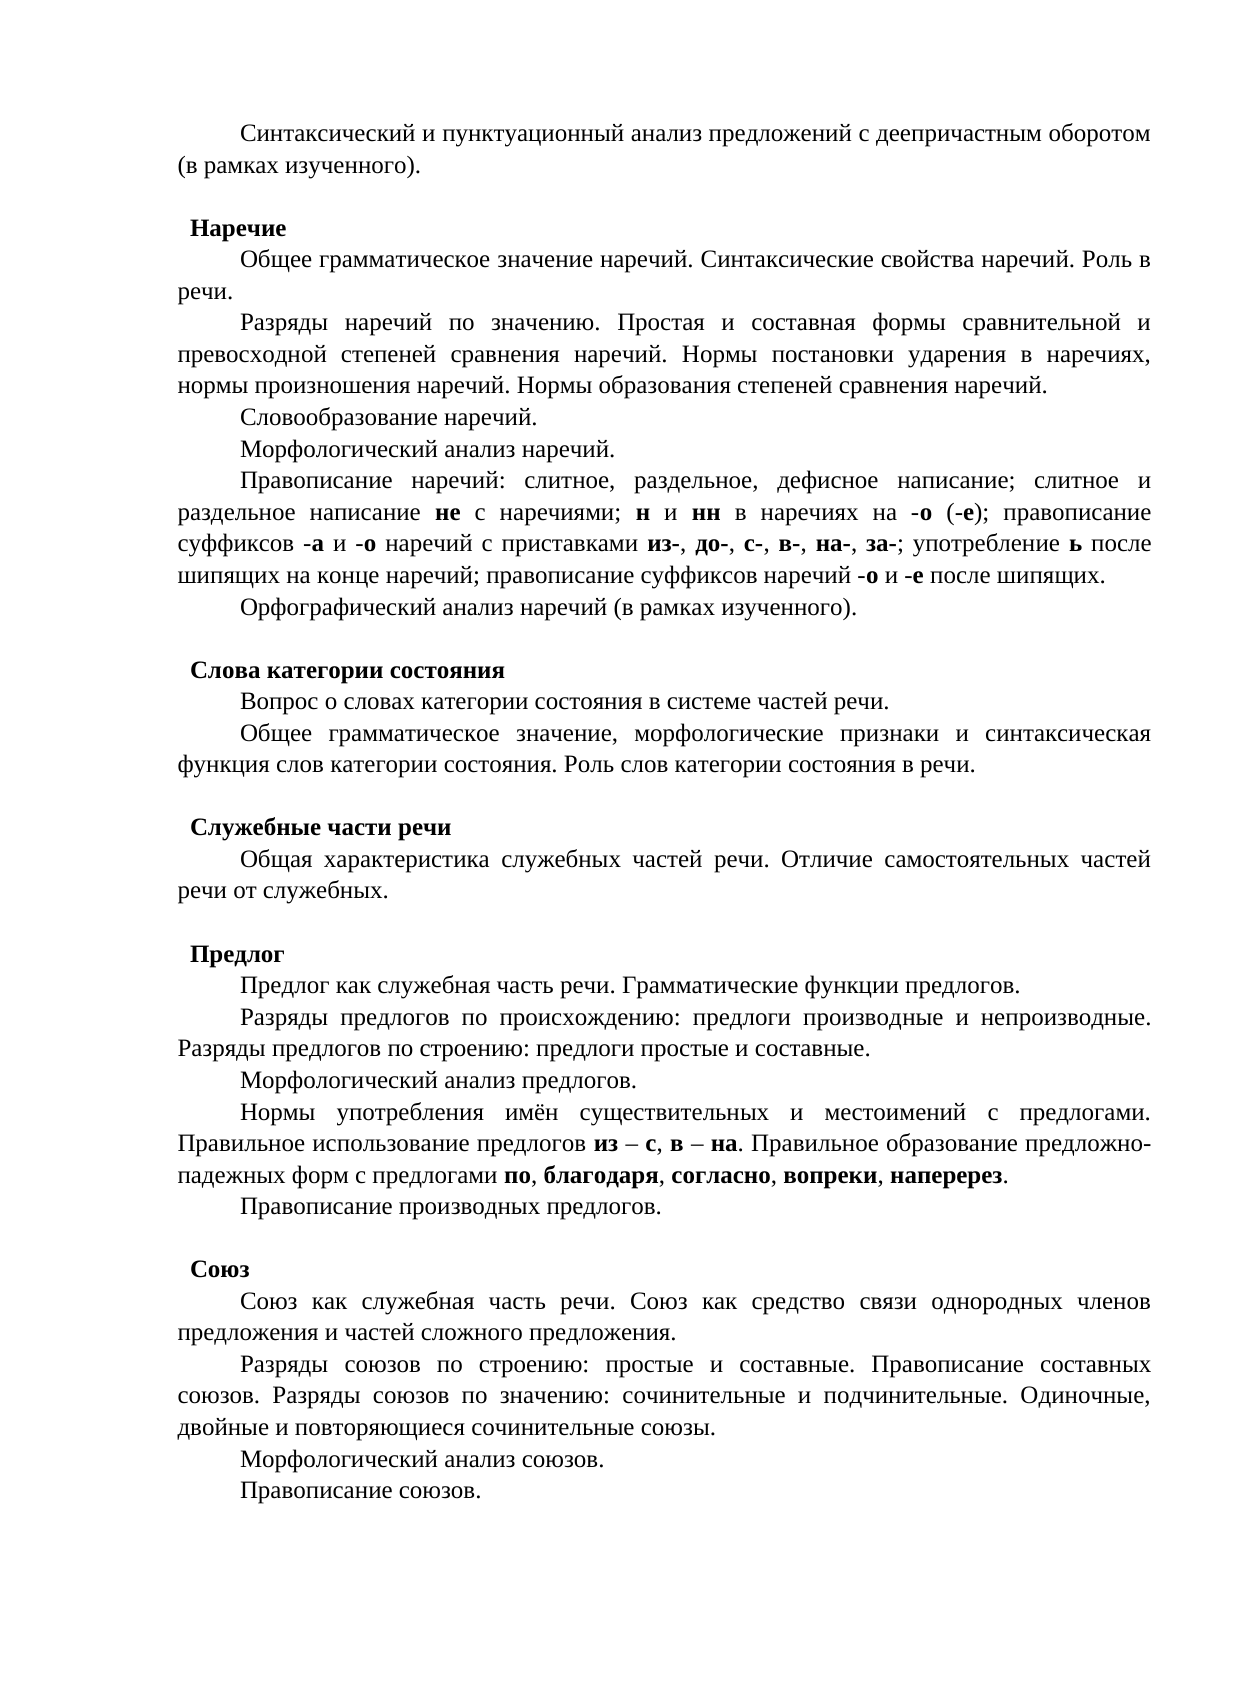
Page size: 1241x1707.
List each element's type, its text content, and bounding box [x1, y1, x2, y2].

text Разряды союзов по строению: простые и составные. Правописание составных союзов. Разряды союзов по значению: сочинительные и подчинительные. Одиночные, двойные и повторяющиеся сочинительные союзы. [177, 1349, 1152, 1441]
text Наречие [190, 213, 1152, 242]
text Разряды наречий по значению. Простая и составная формы сравнительной и превосходной степеней сравнения наречий. Нормы постановки ударения в наречиях, нормы произношения наречий. Нормы образования степеней сравнения наречий. [177, 307, 1152, 399]
text Служебные части речи [190, 812, 1152, 841]
text Морфологический анализ наречий. [177, 434, 1152, 462]
text Слова категории состояния [190, 655, 1152, 683]
text Морфологический анализ союзов. [177, 1444, 1152, 1472]
text Морфологический анализ предлогов. [177, 1065, 1152, 1094]
text Словообразование наречий. [177, 402, 1152, 431]
text Союз как служебная часть речи. Союз как средство связи однородных членов предложения и частей сложного предложения. [177, 1286, 1152, 1346]
text Предлог как служебная часть речи. Грамматические функции предлогов. [177, 970, 1152, 999]
text Общая характеристика служебных частей речи. Отличие самостоятельных частей речи от служебных. [177, 844, 1152, 904]
text Предлог [190, 939, 1152, 967]
text Разряды предлогов по происхождению: предлоги производ­ные и непроизводные. Разряды предлогов по строению: предлоги простые и составные. [177, 1002, 1152, 1062]
text Правописание союзов. [177, 1475, 1152, 1504]
text Синтаксический и пунктуационный анализ предложений с деепричастным оборотом (в рамках изученного). [177, 118, 1152, 178]
text Союз [190, 1254, 1152, 1283]
text Вопрос о словах категории состояния в системе частей речи. [177, 686, 1152, 715]
text Правописание производных предлогов. [177, 1191, 1152, 1220]
text Орфографический анализ наречий (в рамках изученного). [177, 592, 1152, 620]
text Общее грамматическое значение наречий. Синтаксические свойства наречий. Роль в речи. [177, 244, 1152, 305]
text Общее грамматическое значение, морфологические признаки и синтаксическая функция слов категории состояния. Роль слов категории состояния в речи. [177, 718, 1152, 778]
text Нормы употребления имён существительных и местоимений с предлогами. Правильное использование предлогов из – с, в – на. Правильное образование предложно-падежных форм с предлогами по, благодаря, согласно, вопреки, наперерез. [177, 1097, 1152, 1188]
text Правописание наречий: слитное, раздельное, дефисное написание; слитное и раздельное написание не с наречиями; н и нн в наречиях на -о (-е); правописание суффиксов -а и -о наречий с приставками из-, до-, с-, в-, на-, за-; употребление ь после шипящих на конце наречий; правописание суффиксов наречий -о и -е после шипящих. [177, 465, 1152, 589]
